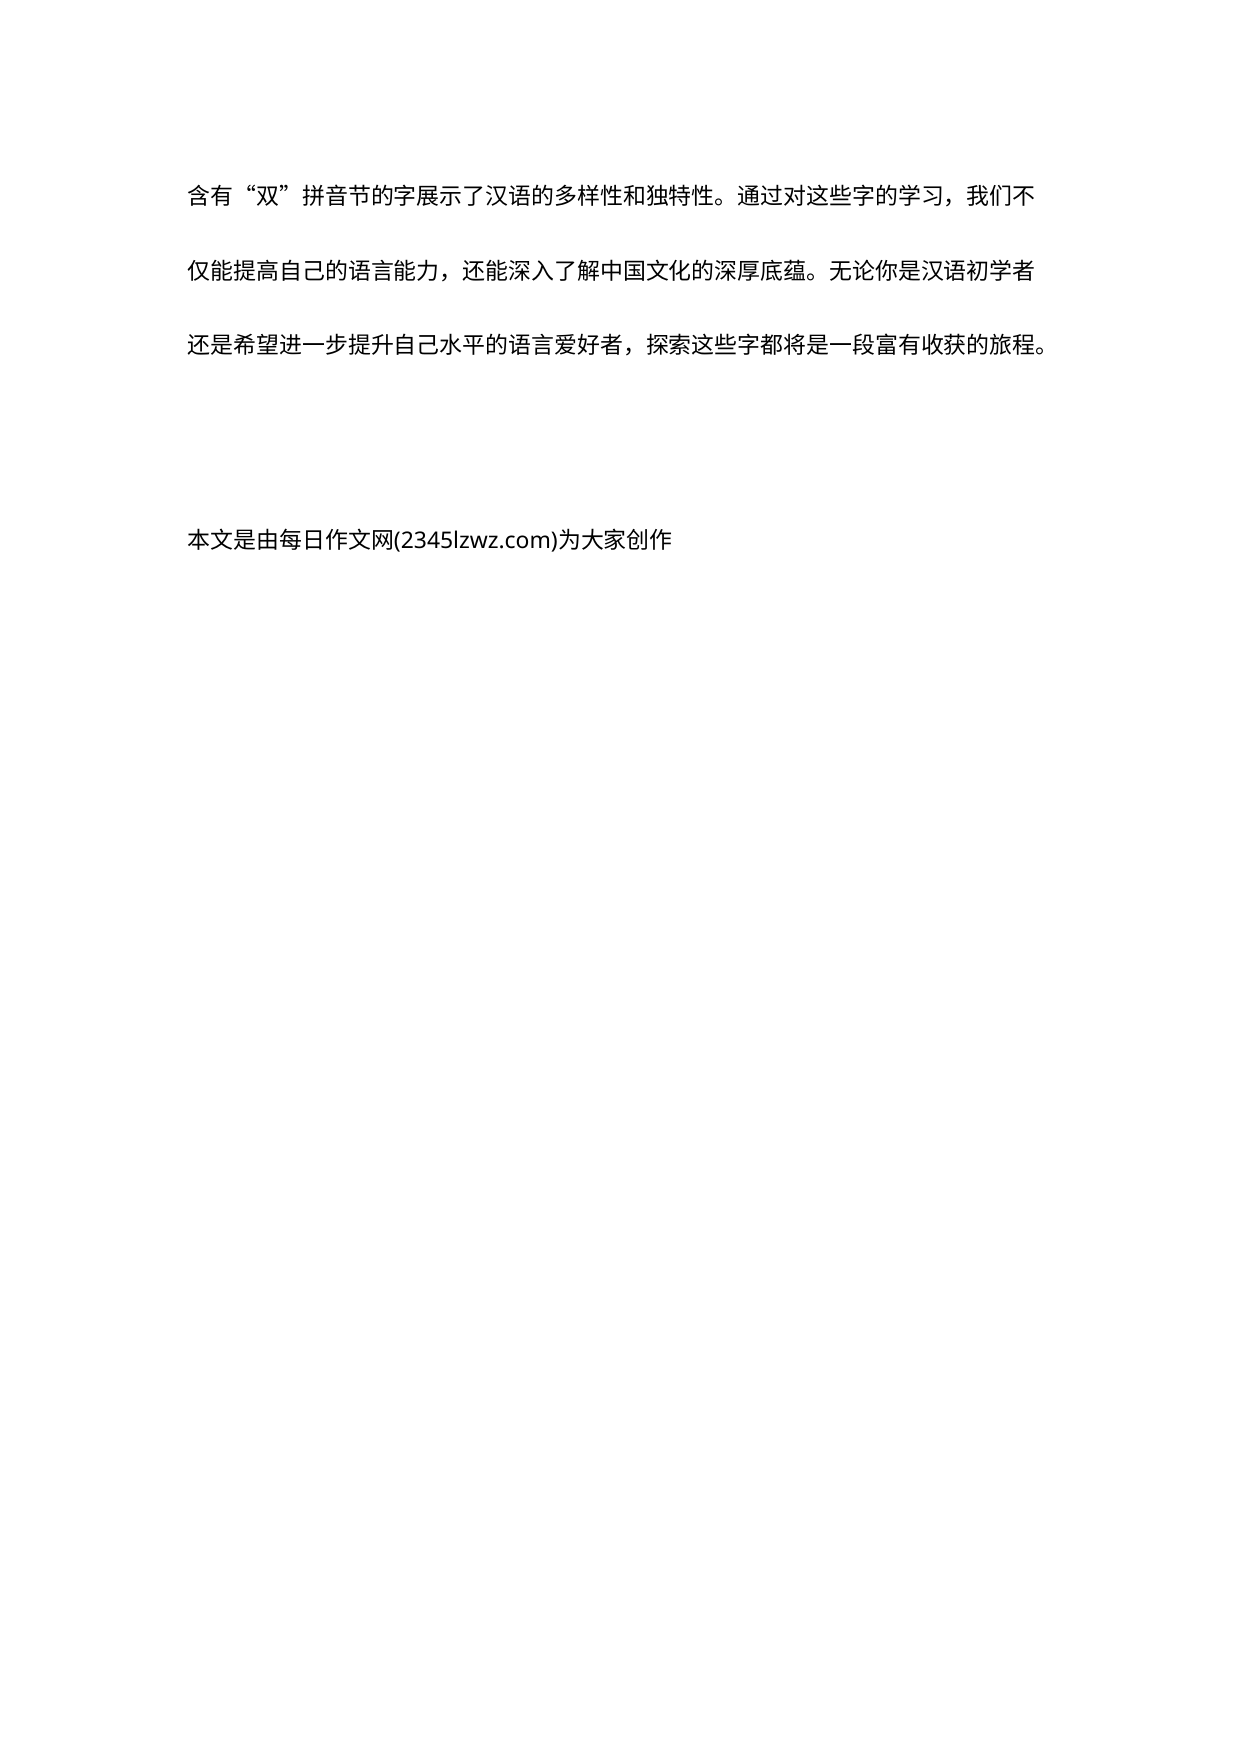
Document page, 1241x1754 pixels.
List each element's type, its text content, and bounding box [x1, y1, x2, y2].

text 本文是由每日作文网(2345lzwz.com)为大家创作 [187, 506, 1053, 571]
text 含有“双”拼音节的字展示了汉语的多样性和独特性。通过对这些字的学习，我们不仅能提高自己的语言能力，还能深入了解中国文化的深厚底蕴。无论你是汉语初学者还是希望进一步提升自己水平的语言爱好者，探索这些字都将是一段富有收获的旅程。 [187, 162, 1053, 376]
